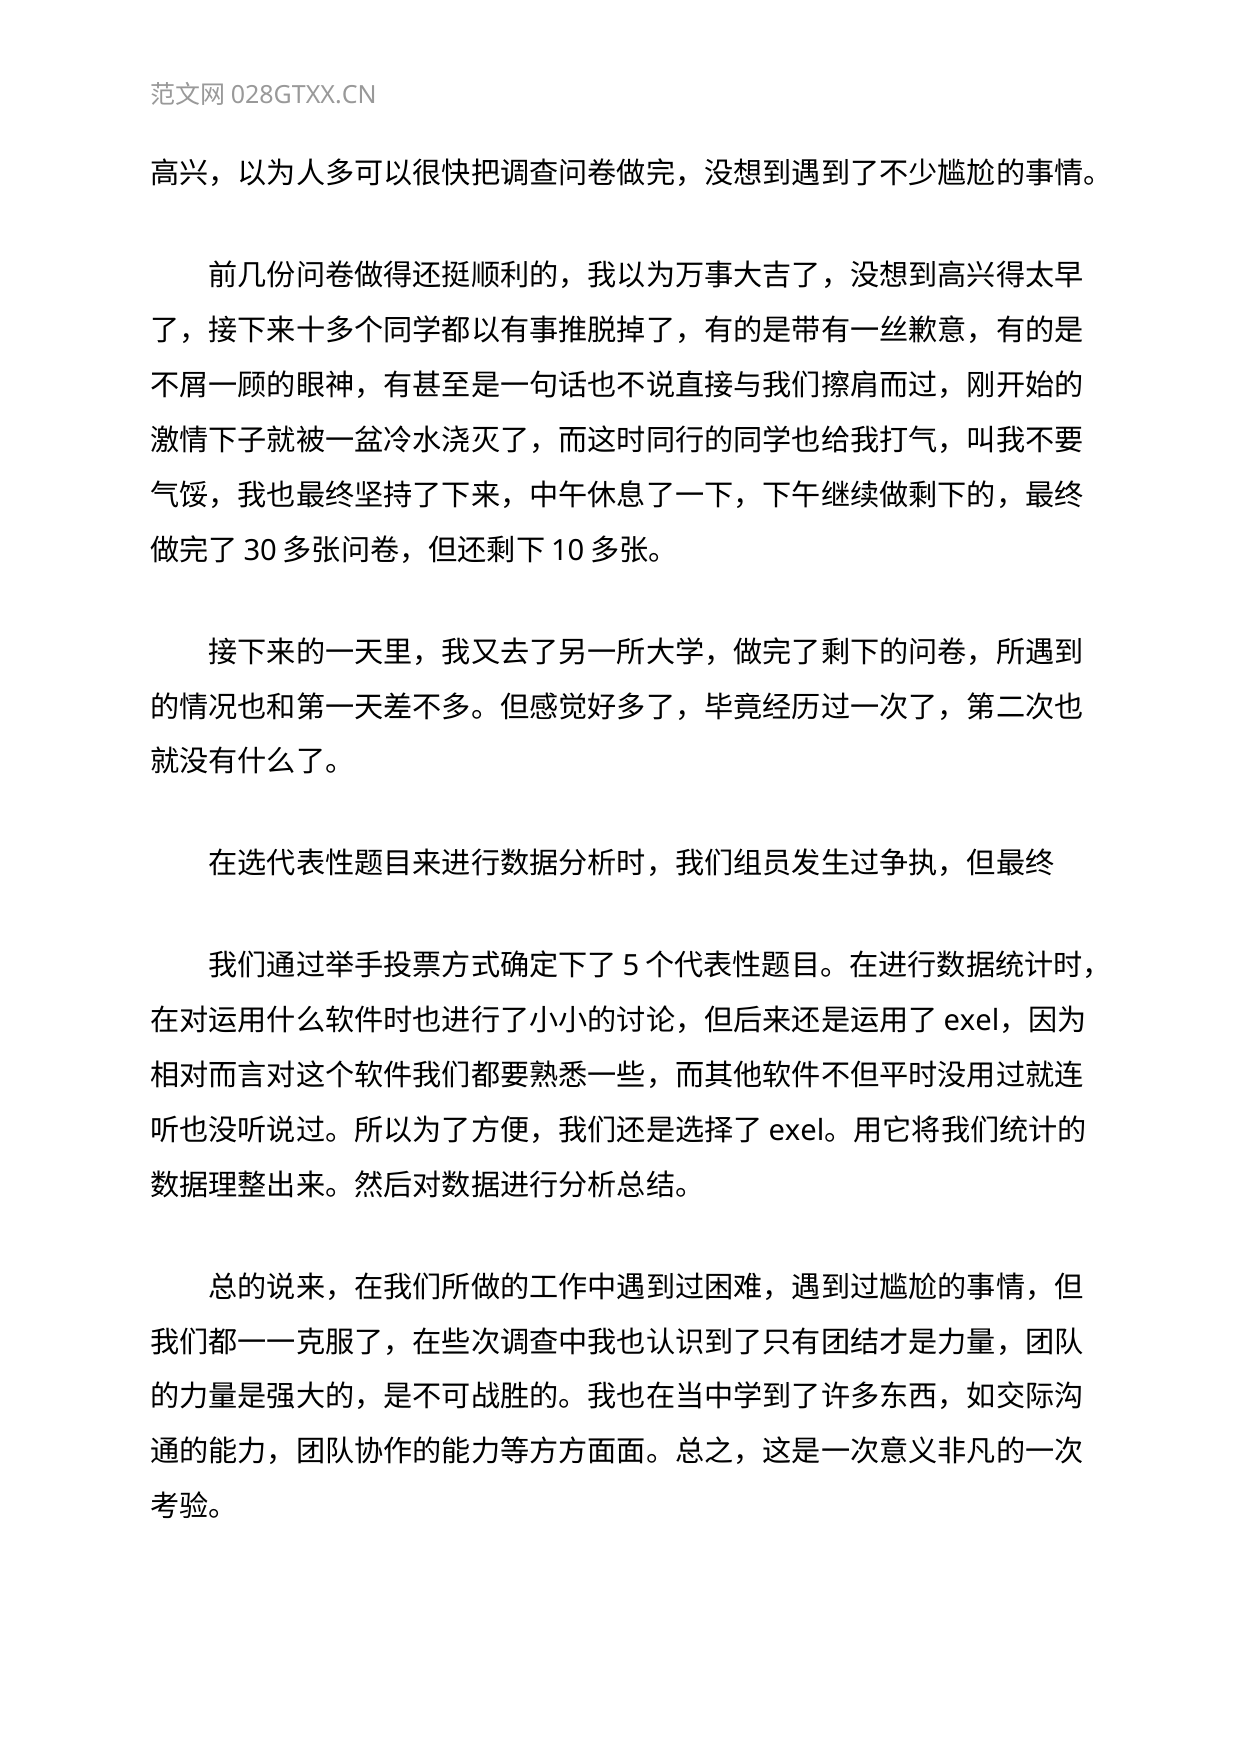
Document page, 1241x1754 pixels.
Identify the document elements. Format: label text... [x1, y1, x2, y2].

text 我们通过举手投票方式确定下了5个代表性题目。在进行数据统计时，在对运用什么软件时也进行了小小的讨论，但后来还是运用了exel，因为相对而言对这个软件我们都要熟悉一些，而其他软件不但平时没用过就连听也没听说过。所以为了方便，我们还是选择了exel。用它将我们统计的数据理整出来。然后对数据进行分析总结。 [150, 942, 1090, 1204]
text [150, 150, 1090, 192]
text 在选代表性题目来进行数据分析时，我们组员发生过争执，但最终 [150, 840, 1090, 882]
text 接下来的一天里，我又去了另一所大学，做完了剩下的问卷，所遇到的情况也和第一天差不多。但感觉好多了，毕竟经历过一次了，第二次也就没有什么了。 [150, 628, 1090, 780]
text 前几份问卷做得还挺顺利的，我以为万事大吉了，没想到高兴得太早了，接下来十多个同学都以有事推脱掉了，有的是带有一丝歉意，有的是不屑一顾的眼神，有甚至是一句话也不说直接与我们擦肩而过，刚开始的激情下子就被一盆冷水浇灭了，而这时同行的同学也给我打气，叫我不要气馁，我也最终坚持了下来，中午休息了一下，下午继续做剩下的，最终做完了30多张问卷，但还剩下10多张。 [150, 252, 1090, 569]
text 总的说来，在我们所做的工作中遇到过困难，遇到过尴尬的事情，但我们都一一克服了，在些次调查中我也认识到了只有团结才是力量，团队的力量是强大的，是不可战胜的。我也在当中学到了许多东西，如交际沟通的能力，团队协作的能力等方方面面。总之，这是一次意义非凡的一次考验。 [150, 1263, 1090, 1525]
